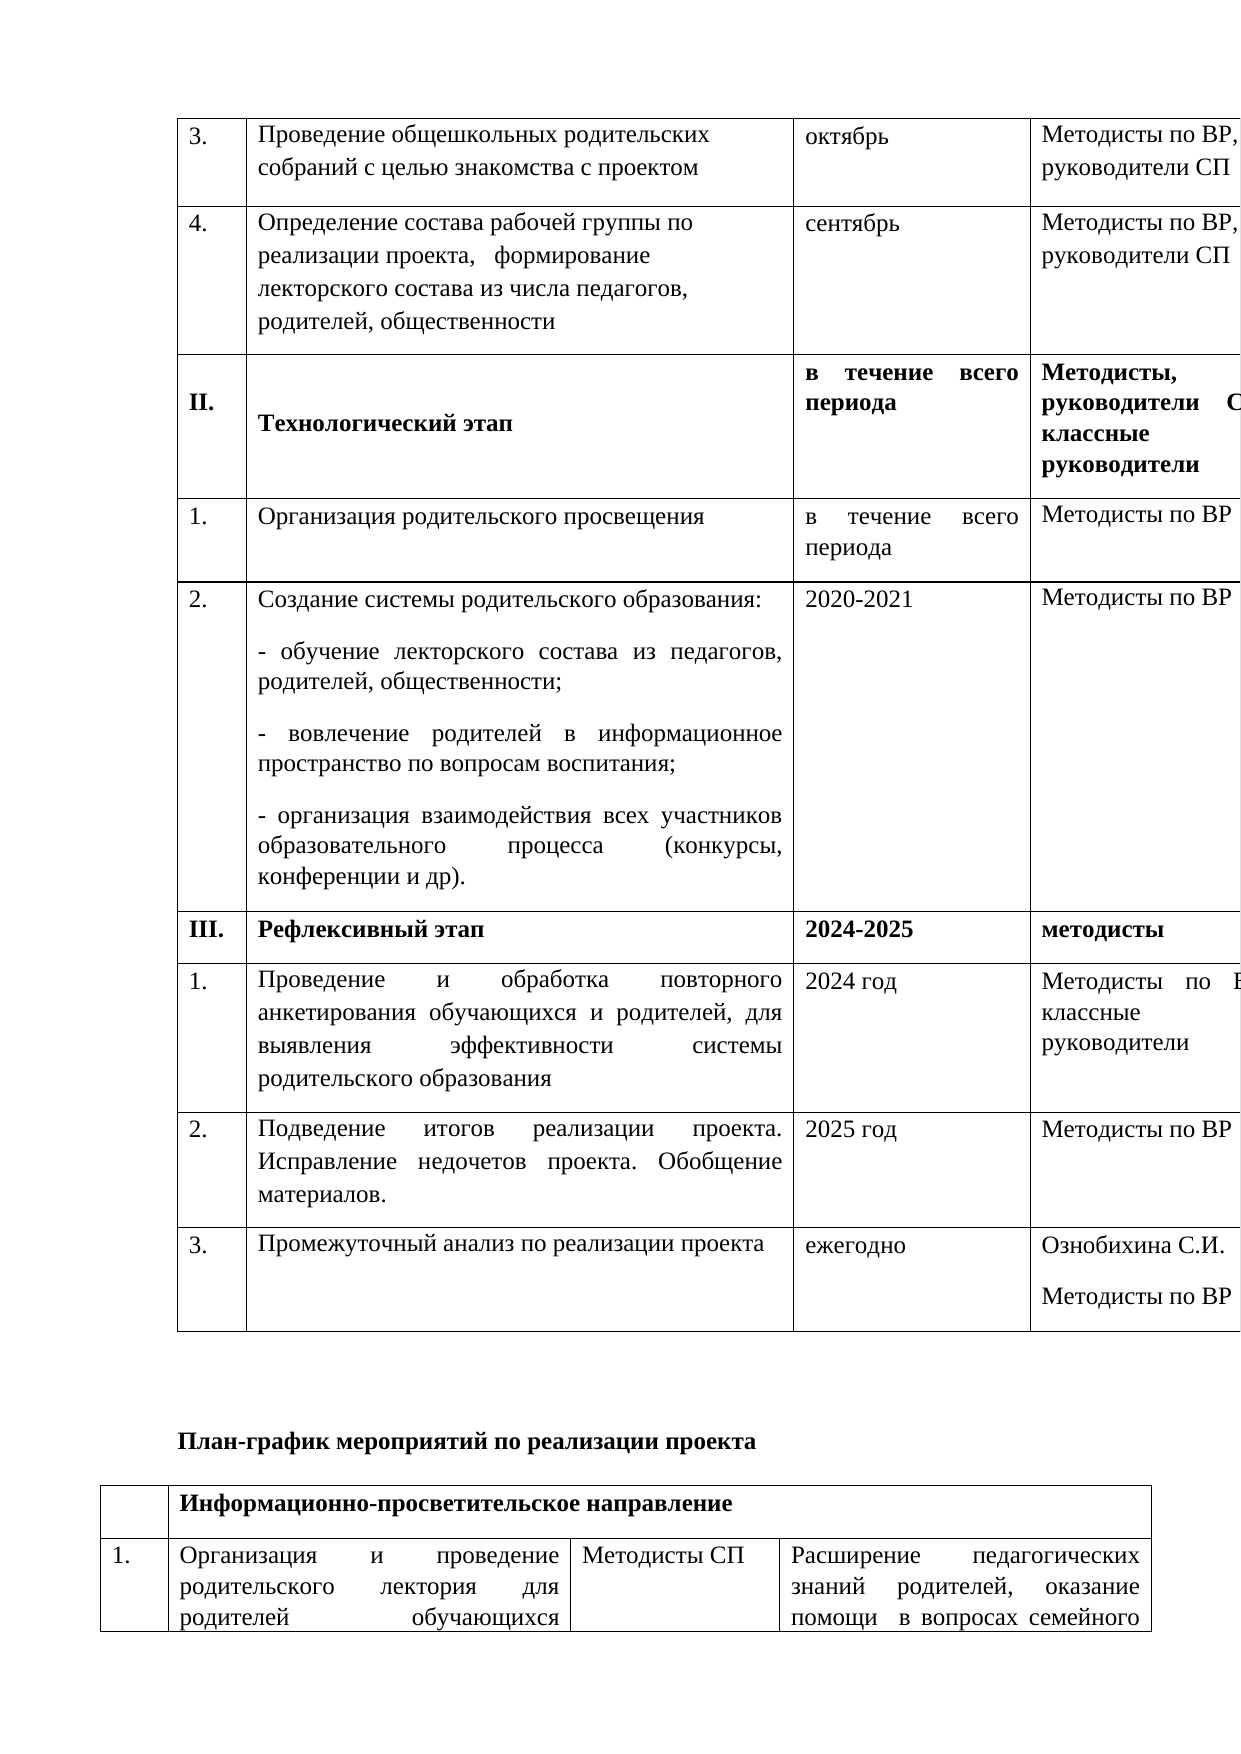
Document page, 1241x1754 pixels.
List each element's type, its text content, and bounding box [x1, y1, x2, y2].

table_cell Методисты по ВР [1031, 583, 1240, 911]
table_cell сентябрь [794, 207, 1030, 354]
table_cell 2. [178, 583, 246, 911]
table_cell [780, 1539, 1151, 1631]
table_cell Технологический этап [247, 355, 793, 498]
table_cell Создание системы родительского образования: - обучение лекторского состава из педагогов, родителей, общественности; - вовлечение родителей в информационное пространство по вопросам воспитания; - организация взаимодействия всех участников образовательного процесса (конкурсы, конференции и др). [247, 583, 793, 911]
table_cell Методисты по ВР, классные руководители [1031, 964, 1240, 1112]
table_header [101, 1486, 168, 1538]
table_cell методисты [1031, 912, 1240, 963]
table_cell Методисты по ВР [1031, 1113, 1240, 1227]
table_cell III. [178, 912, 246, 963]
table_cell 1. [178, 964, 246, 1112]
table_cell Рефлексивный этап [247, 912, 793, 963]
table_cell в течение всего периода [794, 355, 1030, 498]
table_cell Методисты по ВР, руководители СП [1031, 207, 1240, 354]
table_cell 2024 год [794, 964, 1030, 1112]
table_cell в течение всего периода [794, 499, 1030, 581]
table_cell II. [178, 355, 246, 498]
table_cell ежегодно [794, 1228, 1030, 1331]
table_cell 4. [178, 207, 246, 354]
table_cell Организация родительского просвещения [247, 499, 793, 581]
table_cell Ознобихина С.И. Методисты по ВР [1031, 1228, 1240, 1331]
table_cell 2020-2021 [794, 583, 1030, 911]
table_cell Определение состава рабочей группы по реализации проекта, формирование лекторского состава из числа педагогов, родителей, общественности [247, 207, 793, 354]
table_cell 2. [178, 1113, 246, 1227]
table_cell Проведение и обработка повторного анкетирования обучающихся и родителей, для выявления эффективности системы родительского образования [247, 964, 793, 1112]
table_cell 1. [178, 499, 246, 581]
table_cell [169, 1539, 570, 1631]
table_cell Методисты по ВР [1031, 499, 1240, 581]
table_cell Промежуточный анализ по реализации проекта [247, 1228, 793, 1331]
table_cell 3. [178, 119, 246, 206]
table_cell Методисты по ВР, руководители СП [1031, 119, 1240, 206]
table_cell 2024-2025 [794, 912, 1030, 963]
table_cell октябрь [794, 119, 1030, 206]
table_cell Проведение общешкольных родительских собраний с целью знакомства с проектом [247, 119, 793, 206]
table_cell Подведение итогов реализации проекта. Исправление недочетов проекта. Обобщение материалов. [247, 1113, 793, 1227]
table_cell Методисты СП [571, 1539, 779, 1631]
table_cell 2025 год [794, 1113, 1030, 1227]
table_cell Методисты, руководители СП, классные руководители [1031, 355, 1240, 498]
text План-график мероприятий по реализации проекта [177, 1424, 1152, 1454]
table_cell 1. [101, 1539, 168, 1631]
table_header Информационно-просветительское направление [169, 1486, 1151, 1538]
table_cell 3. [178, 1228, 246, 1331]
